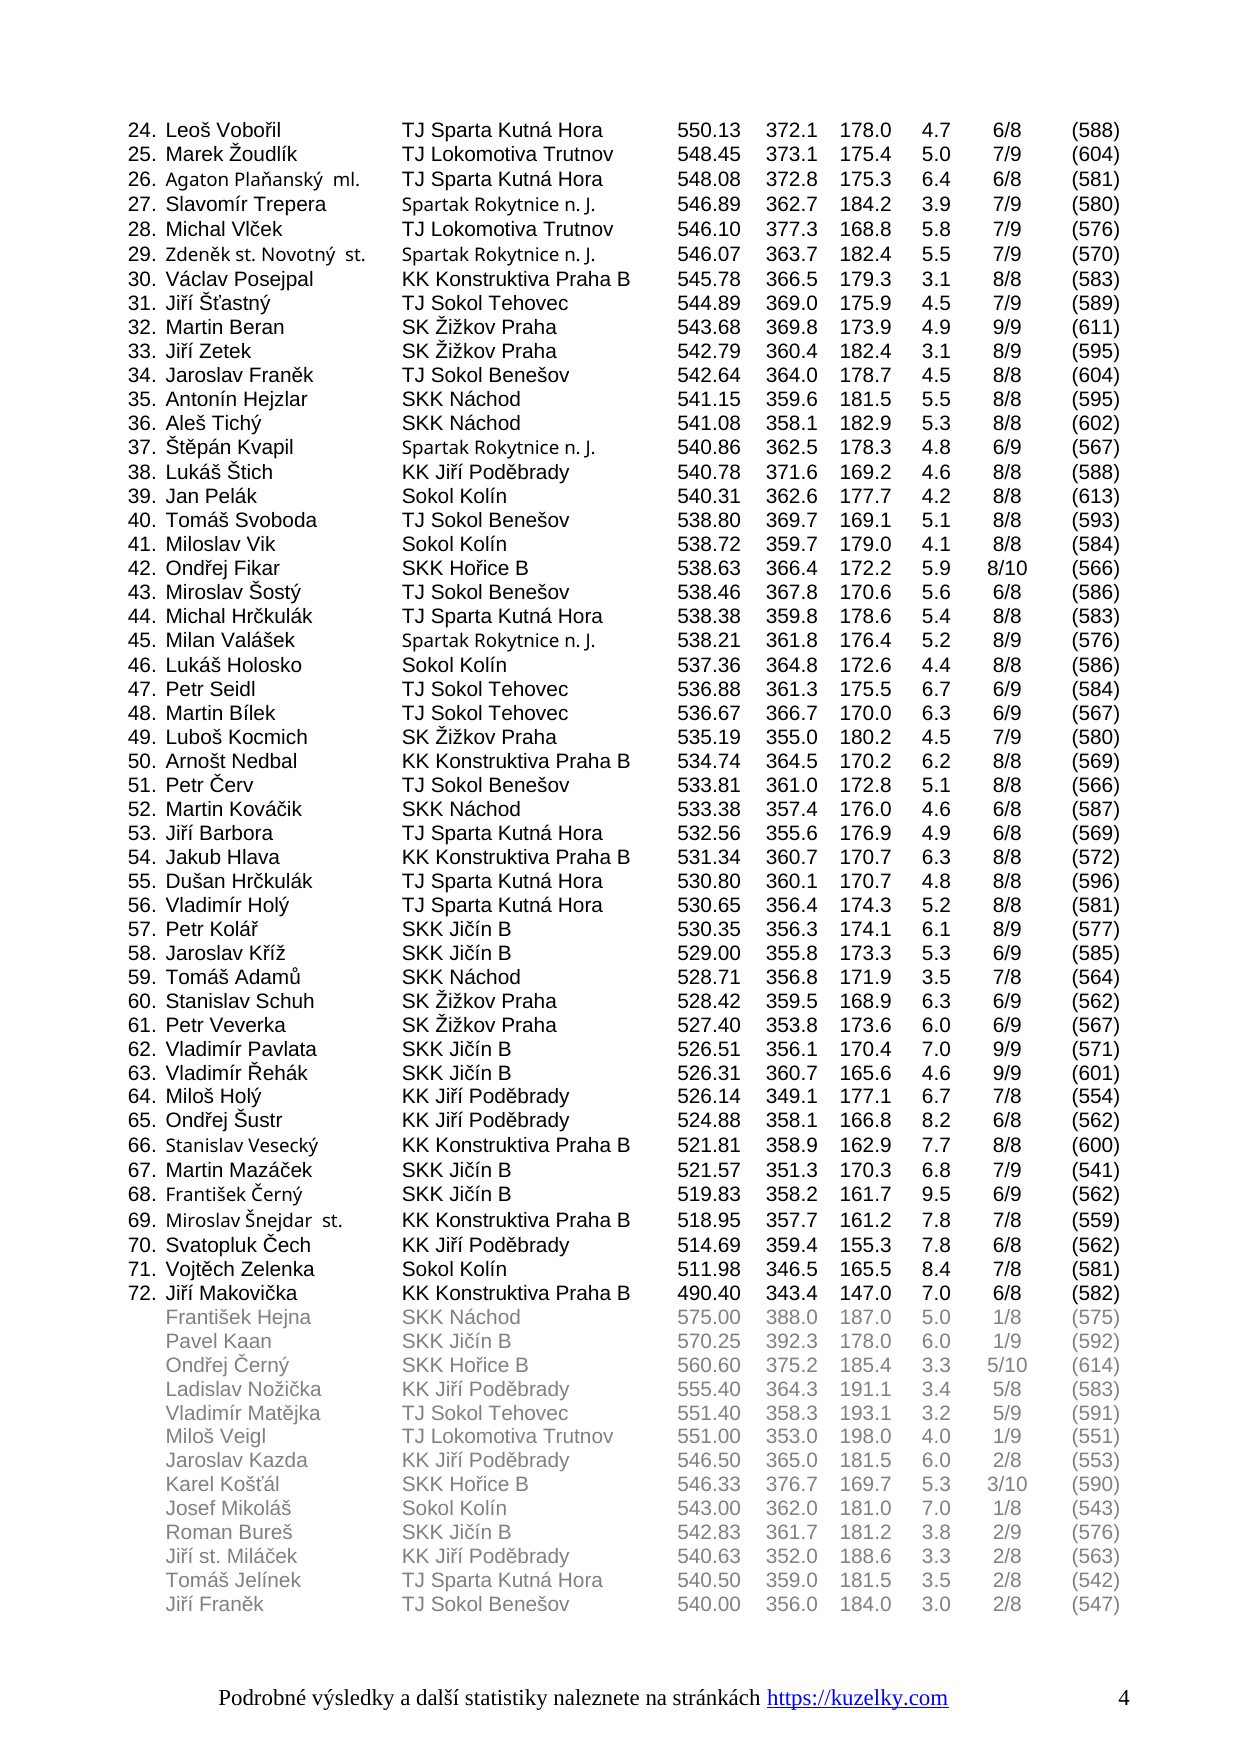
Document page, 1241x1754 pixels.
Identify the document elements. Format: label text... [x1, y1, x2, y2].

text 44. Michal Hrčkulák TJ Sparta Kutná Hora 538.38 359.8 178.6 5.4 8/8 (583) [106, 603, 1134, 627]
text 62. Vladimír Pavlata SKK Jičín B 526.51 356.1 170.4 7.0 9/9 (571) [106, 1036, 1134, 1060]
text 45. Milan Valášek Spartak Rokytnice n. J. 538.21 361.8 176.4 5.2 8/9 (576) [106, 627, 1134, 653]
text 66. Stanislav Vesecký KK Konstruktiva Praha B 521.81 358.9 162.9 7.7 8/8 (600) [106, 1132, 1134, 1158]
text 49. Luboš Kocmich SK Žižkov Praha 535.19 355.0 180.2 4.5 7/9 (580) [106, 725, 1134, 749]
text 32. Martin Beran SK Žižkov Praha 543.68 369.8 173.9 4.9 9/9 (611) [106, 314, 1134, 338]
text Miloš Veigl TJ Lokomotiva Trutnov 551.00 353.0 198.0 4.0 1/9 (551) [106, 1424, 1134, 1448]
text 68. František Černý SKK Jičín B 519.83 358.2 161.7 9.5 6/9 (562) [106, 1182, 1134, 1207]
text Josef Mikoláš Sokol Kolín 543.00 362.0 181.0 7.0 1/8 (543) [106, 1496, 1134, 1520]
text 57. Petr Kolář SKK Jičín B 530.35 356.3 174.1 6.1 8/9 (577) [106, 917, 1134, 941]
text 53. Jiří Barbora TJ Sparta Kutná Hora 532.56 355.6 176.9 4.9 6/8 (569) [106, 821, 1134, 845]
text 42. Ondřej Fikar SKK Hořice B 538.63 366.4 172.2 5.9 8/10 (566) [106, 556, 1134, 579]
text František Hejna SKK Náchod 575.00 388.0 187.0 5.0 1/8 (575) [106, 1304, 1134, 1328]
text 55. Dušan Hrčkulák TJ Sparta Kutná Hora 530.80 360.1 170.7 4.8 8/8 (596) [106, 869, 1134, 893]
text 52. Martin Kováčik SKK Náchod 533.38 357.4 176.0 4.6 6/8 (587) [106, 797, 1134, 821]
text 64. Miloš Holý KK Jiří Poděbrady 526.14 349.1 177.1 6.7 7/8 (554) [106, 1084, 1134, 1108]
text 69. Miroslav Šnejdar st. KK Konstruktiva Praha B 518.95 357.7 161.2 7.8 7/8 (559) [106, 1207, 1134, 1233]
text Vladimír Matějka TJ Sokol Tehovec 551.40 358.3 193.1 3.2 5/9 (591) [106, 1400, 1134, 1424]
text Jiří Franěk TJ Sokol Benešov 540.00 356.0 184.0 3.0 2/8 (547) [106, 1592, 1134, 1616]
text 43. Miroslav Šostý TJ Sokol Benešov 538.46 367.8 170.6 5.6 6/8 (586) [106, 579, 1134, 603]
text 54. Jakub Hlava KK Konstruktiva Praha B 531.34 360.7 170.7 6.3 8/8 (572) [106, 845, 1134, 869]
text 59. Tomáš Adamů SKK Náchod 528.71 356.8 171.9 3.5 7/8 (564) [106, 964, 1134, 988]
text 51. Petr Červ TJ Sokol Benešov 533.81 361.0 172.8 5.1 8/8 (566) [106, 773, 1134, 797]
text 31. Jiří Šťastný TJ Sokol Tehovec 544.89 369.0 175.9 4.5 7/9 (589) [106, 291, 1134, 314]
text 34. Jaroslav Franěk TJ Sokol Benešov 542.64 364.0 178.7 4.5 8/8 (604) [106, 362, 1134, 386]
text 50. Arnošt Nedbal KK Konstruktiva Praha B 534.74 364.5 170.2 6.2 8/8 (569) [106, 749, 1134, 773]
text 48. Martin Bílek TJ Sokol Tehovec 536.67 366.7 170.0 6.3 6/9 (567) [106, 701, 1134, 725]
text 28. Michal Vlček TJ Lokomotiva Trutnov 546.10 377.3 168.8 5.8 7/9 (576) [106, 217, 1134, 241]
text 61. Petr Veverka SK Žižkov Praha 527.40 353.8 173.6 6.0 6/9 (567) [106, 1012, 1134, 1036]
text 58. Jaroslav Kříž SKK Jičín B 529.00 355.8 173.3 5.3 6/9 (585) [106, 941, 1134, 964]
text Tomáš Jelínek TJ Sparta Kutná Hora 540.50 359.0 181.5 3.5 2/8 (542) [106, 1568, 1134, 1592]
text 67. Martin Mazáček SKK Jičín B 521.57 351.3 170.3 6.8 7/9 (541) [106, 1158, 1134, 1182]
text 38. Lukáš Štich KK Jiří Poděbrady 540.78 371.6 169.2 4.6 8/8 (588) [106, 460, 1134, 484]
text Ladislav Nožička KK Jiří Poděbrady 555.40 364.3 191.1 3.4 5/8 (583) [106, 1376, 1134, 1400]
text 71. Vojtěch Zelenka Sokol Kolín 511.98 346.5 165.5 8.4 7/8 (581) [106, 1257, 1134, 1281]
text 46. Lukáš Holosko Sokol Kolín 537.36 364.8 172.6 4.4 8/8 (586) [106, 653, 1134, 677]
text 24. Leoš Vobořil TJ Sparta Kutná Hora 550.13 372.1 178.0 4.7 6/8 (588) [106, 118, 1134, 142]
text 33. Jiří Zetek SK Žižkov Praha 542.79 360.4 182.4 3.1 8/9 (595) [106, 338, 1134, 362]
text 35. Antonín Hejzlar SKK Náchod 541.15 359.6 181.5 5.5 8/8 (595) [106, 386, 1134, 410]
text Jiří st. Miláček KK Jiří Poděbrady 540.63 352.0 188.6 3.3 2/8 (563) [106, 1544, 1134, 1568]
text Roman Bureš SKK Jičín B 542.83 361.7 181.2 3.8 2/9 (576) [106, 1520, 1134, 1544]
text 47. Petr Seidl TJ Sokol Tehovec 536.88 361.3 175.5 6.7 6/9 (584) [106, 677, 1134, 701]
text Karel Košťál SKK Hořice B 546.33 376.7 169.7 5.3 3/10 (590) [106, 1472, 1134, 1496]
text 40. Tomáš Svoboda TJ Sokol Benešov 538.80 369.7 169.1 5.1 8/8 (593) [106, 508, 1134, 532]
text 63. Vladimír Řehák SKK Jičín B 526.31 360.7 165.6 4.6 9/9 (601) [106, 1060, 1134, 1084]
text 25. Marek Žoudlík TJ Lokomotiva Trutnov 548.45 373.1 175.4 5.0 7/9 (604) [106, 142, 1134, 166]
text 65. Ondřej Šustr KK Jiří Poděbrady 524.88 358.1 166.8 8.2 6/8 (562) [106, 1108, 1134, 1132]
text 37. Štěpán Kvapil Spartak Rokytnice n. J. 540.86 362.5 178.3 4.8 6/9 (567) [106, 434, 1134, 460]
text 36. Aleš Tichý SKK Náchod 541.08 358.1 182.9 5.3 8/8 (602) [106, 410, 1134, 434]
text 39. Jan Pelák Sokol Kolín 540.31 362.6 177.7 4.2 8/8 (613) [106, 484, 1134, 508]
text 70. Svatopluk Čech KK Jiří Poděbrady 514.69 359.4 155.3 7.8 6/8 (562) [106, 1233, 1134, 1257]
text 27. Slavomír Trepera Spartak Rokytnice n. J. 546.89 362.7 184.2 3.9 7/9 (580) [106, 192, 1134, 217]
text Jaroslav Kazda KK Jiří Poděbrady 546.50 365.0 181.5 6.0 2/8 (553) [106, 1448, 1134, 1472]
text Pavel Kaan SKK Jičín B 570.25 392.3 178.0 6.0 1/9 (592) [106, 1328, 1134, 1352]
text 56. Vladimír Holý TJ Sparta Kutná Hora 530.65 356.4 174.3 5.2 8/8 (581) [106, 893, 1134, 917]
text 60. Stanislav Schuh SK Žižkov Praha 528.42 359.5 168.9 6.3 6/9 (562) [106, 988, 1134, 1012]
text 30. Václav Posejpal KK Konstruktiva Praha B 545.78 366.5 179.3 3.1 8/8 (583) [106, 267, 1134, 291]
text 72. Jiří Makovička KK Konstruktiva Praha B 490.40 343.4 147.0 7.0 6/8 (582) [106, 1281, 1134, 1304]
text 26. Agaton Plaňanský ml. TJ Sparta Kutná Hora 548.08 372.8 175.3 6.4 6/8 (581) [106, 166, 1134, 192]
text 41. Miloslav Vik Sokol Kolín 538.72 359.7 179.0 4.1 8/8 (584) [106, 532, 1134, 556]
text 29. Zdeněk st. Novotný st. Spartak Rokytnice n. J. 546.07 363.7 182.4 5.5 7/9 (570) [106, 241, 1134, 267]
text Ondřej Černý SKK Hořice B 560.60 375.2 185.4 3.3 5/10 (614) [106, 1352, 1134, 1376]
